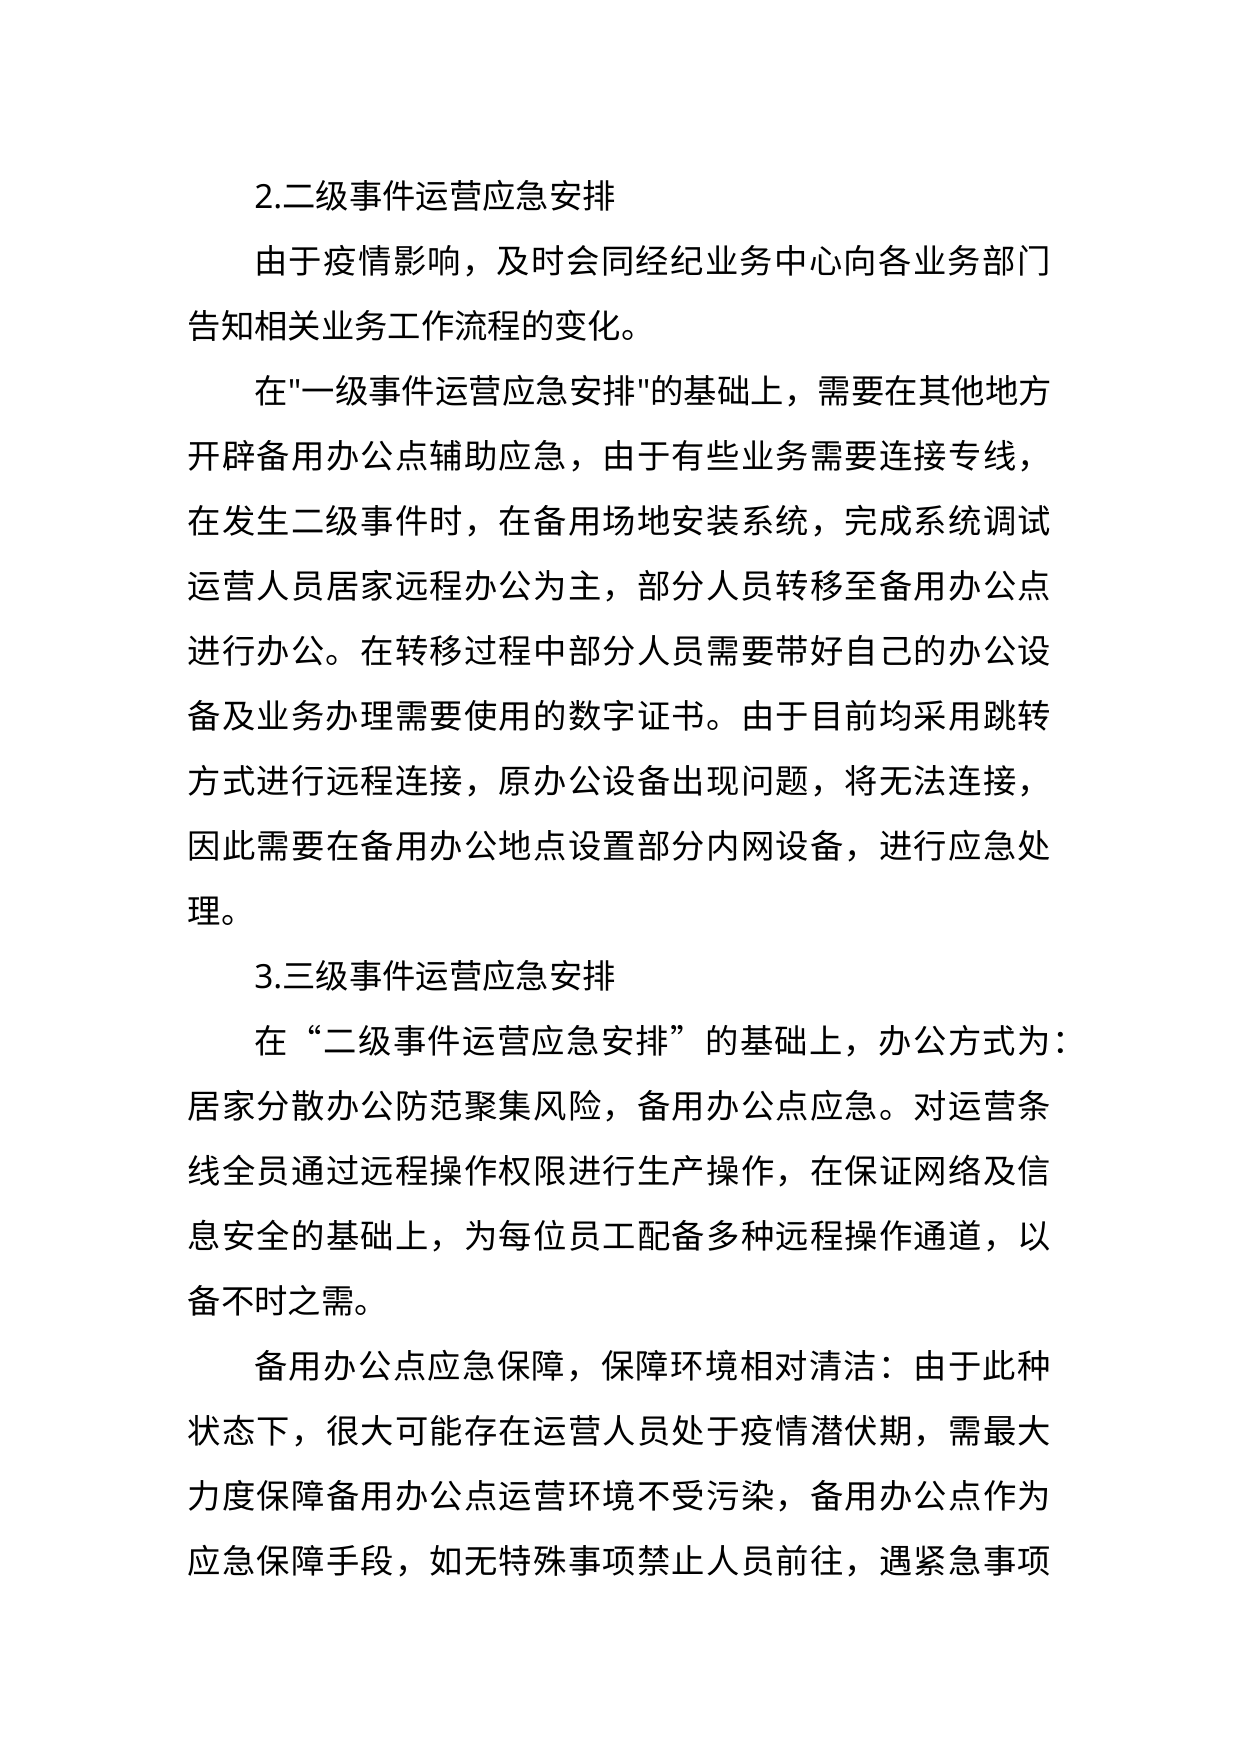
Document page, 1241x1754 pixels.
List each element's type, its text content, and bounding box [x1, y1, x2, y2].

text 由于疫情影响，及时会同经纪业务中心向各业务部门告知相关业务工作流程的变化。 [187, 227, 1053, 357]
text 3.三级事件运营应急安排 [187, 942, 1053, 1007]
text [187, 1332, 1053, 1592]
text 在"一级事件运营应急安排"的基础上，需要在其他地方开辟备用办公点辅助应急，由于有些业务需要连接专线，在发生二级事件时，在备用场地安装系统，完成系统调试。运营人员居家远程办公为主，部分人员转移至备用办公点进行办公。在转移过程中部分人员需要带好自己的办公设备及业务办理需要使用的数字证书。由于目前均采用跳转方式进行远程连接，原办公设备出现问题，将无法连接，因此需要在备用办公地点设置部分内网设备，进行应急处理。 [187, 357, 1053, 942]
text 在“二级事件运营应急安排”的基础上，办公方式为：居家分散办公防范聚集风险，备用办公点应急。对运营条线全员通过远程操作权限进行生产操作，在保证网络及信息安全的基础上，为每位员工配备多种远程操作通道，以备不时之需。 [187, 1007, 1053, 1332]
text 2.二级事件运营应急安排 [187, 162, 1053, 227]
